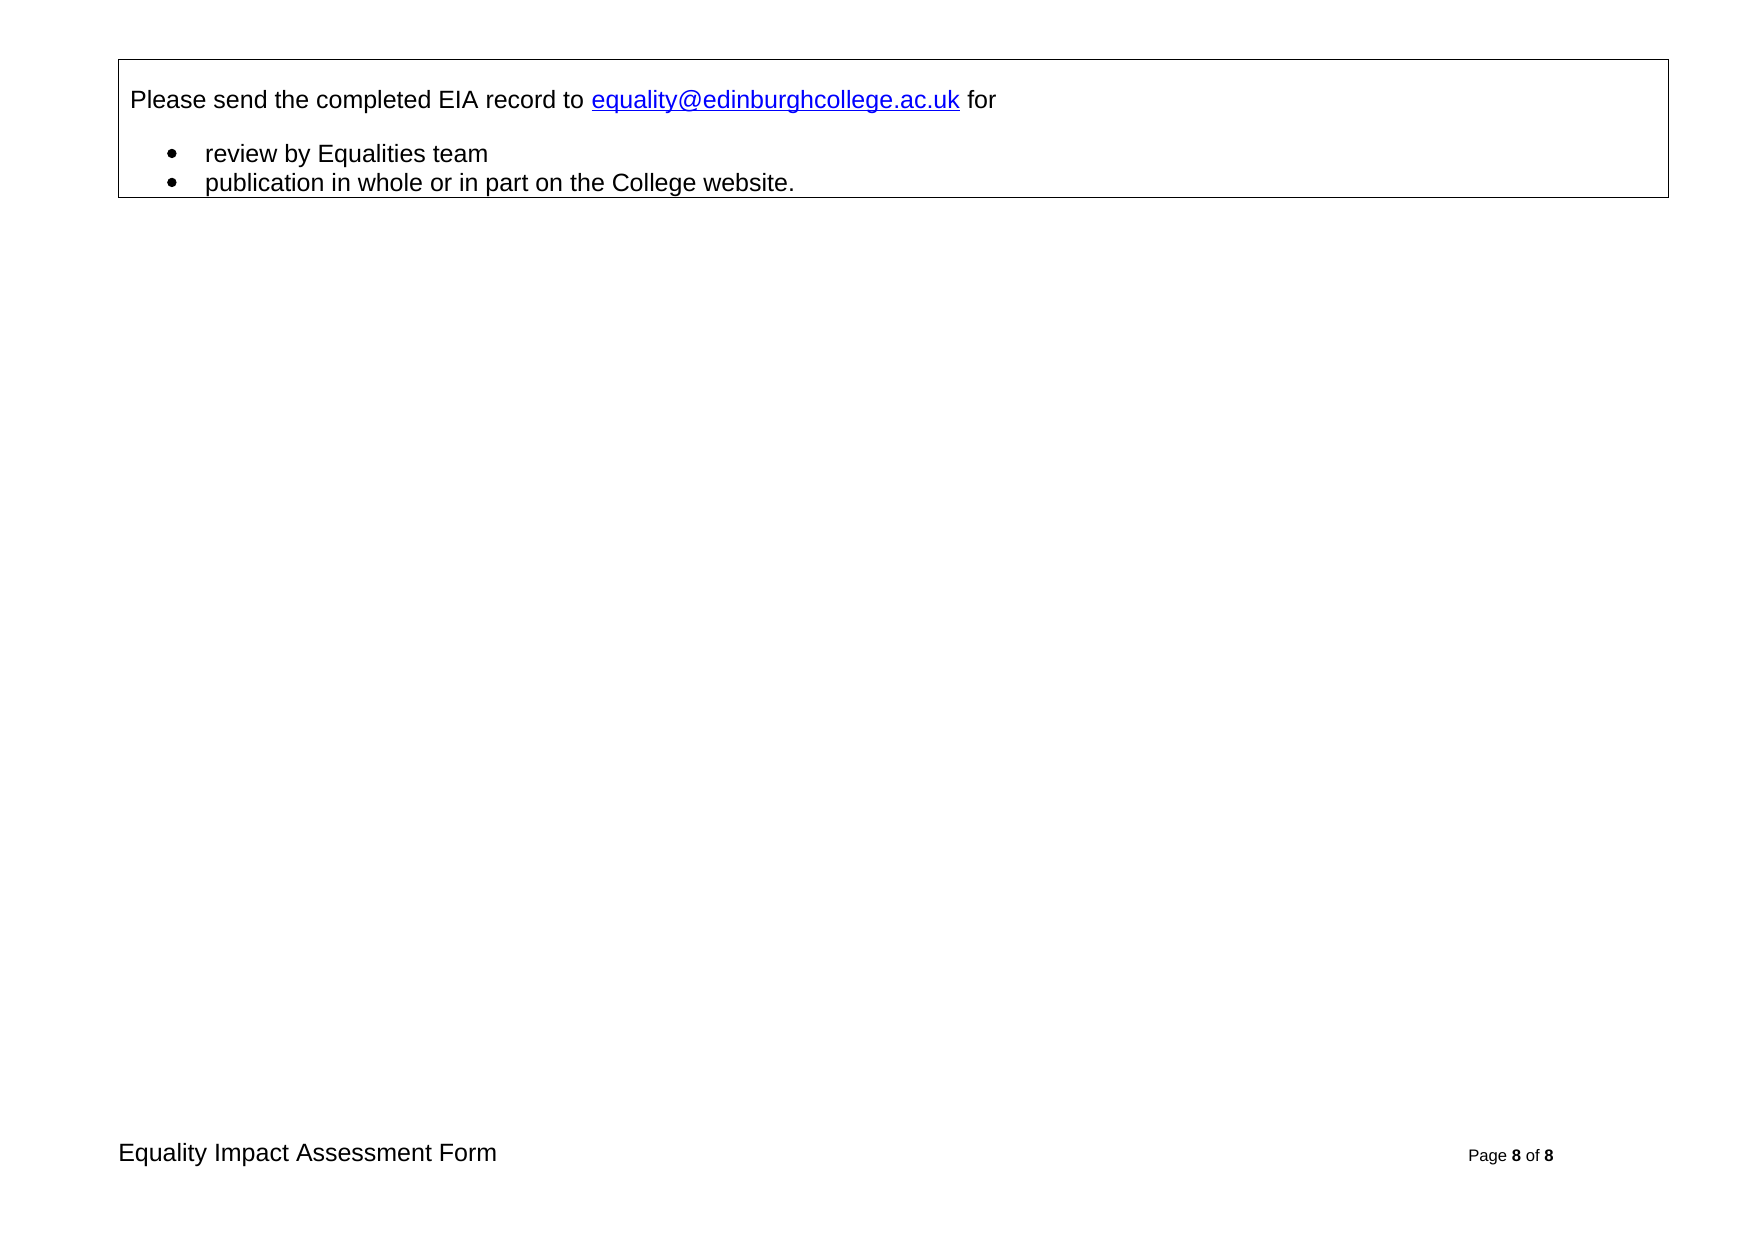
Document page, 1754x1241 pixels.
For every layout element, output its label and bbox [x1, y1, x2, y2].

table_cell [119, 60, 1668, 197]
